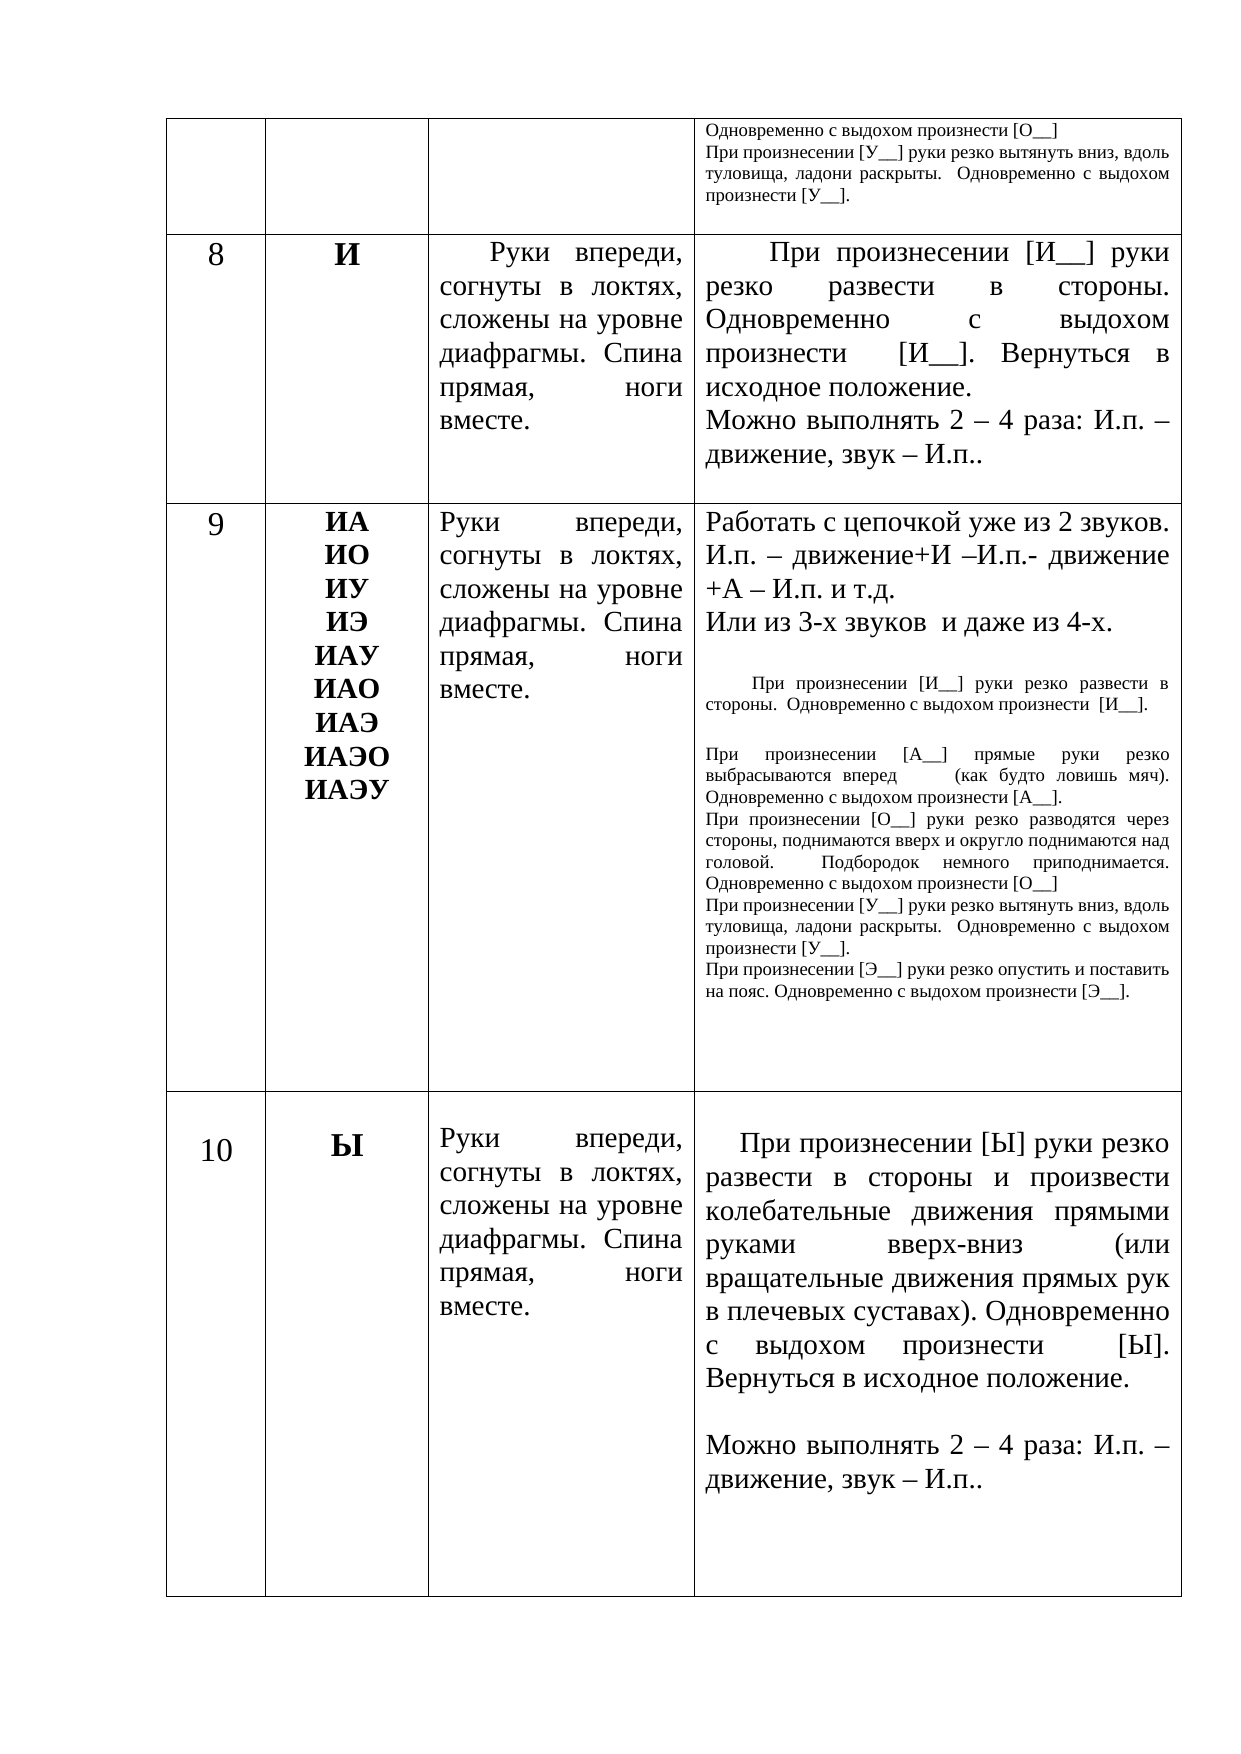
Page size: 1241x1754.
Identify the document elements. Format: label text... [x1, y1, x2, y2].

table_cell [695, 119, 1181, 233]
table_cell И [266, 235, 428, 503]
table_cell 7 [167, 119, 265, 233]
table_cell 8 [167, 235, 265, 503]
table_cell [429, 119, 694, 233]
table_cell При произнесении [Ы] руки резко развести в стороны и произвести колебательные движения прямыми руками вверх-вниз (или вращательные движения прямых рук в плечевых суставах). Одновременно с выдохом произнести [Ы]. Вернуться в исходное положение. Можно выполнять 2 – 4 раза: И.п. – движение, звук – И.п.. [695, 1092, 1181, 1596]
table_cell Руки впереди, согнуты в локтях, сложены на уровне диафрагмы. Спина прямая, ноги вместе. [429, 504, 694, 1091]
table_cell Ы [266, 1092, 428, 1596]
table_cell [429, 1092, 694, 1596]
table_cell 10 [167, 1092, 265, 1596]
table_cell 9 [167, 504, 265, 1091]
table_cell Работать с цепочкой уже из 2 звуков. И.п. – движение+И –И.п.- движение +А – И.п. и т.д. Или из 3-х звуков и даже из 4-х. При произнесении [И__] руки резко развести в стороны. Одновременно с выдохом произнести [И__]. При произнесении [А__] прямые руки резко выбрасываются вперед (как будто ловишь мяч). Одновременно с выдохом произнести [А__]. При произнесении [О__] руки резко разводятся через стороны, поднимаются вверх и округло поднимаются над головой. Подбородок немного приподнимается. Одновременно с выдохом произнести [О__] При произнесении [У__] руки резко вытянуть вниз, вдоль туловища, ладони раскрыты. Одновременно с выдохом произнести [У__]. При произнесении [Э__] руки резко опустить и поставить на пояс. Одновременно с выдохом произнести [Э__]. [695, 504, 1181, 1091]
table_cell ИА ИО ИУ ИЭ ИАУ ИАО ИАЭ ИАЭО ИАЭУ [266, 504, 428, 1091]
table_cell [266, 119, 428, 233]
table_cell Руки впереди, согнуты в локтях, сложены на уровне диафрагмы. Спина прямая, ноги вместе. [429, 235, 694, 503]
table_cell При произнесении [И__] руки резко развести в стороны. Одновременно с выдохом произнести [И__]. Вернуться в исходное положение. Можно выполнять 2 – 4 раза: И.п. – движение, звук – И.п.. [695, 235, 1181, 503]
